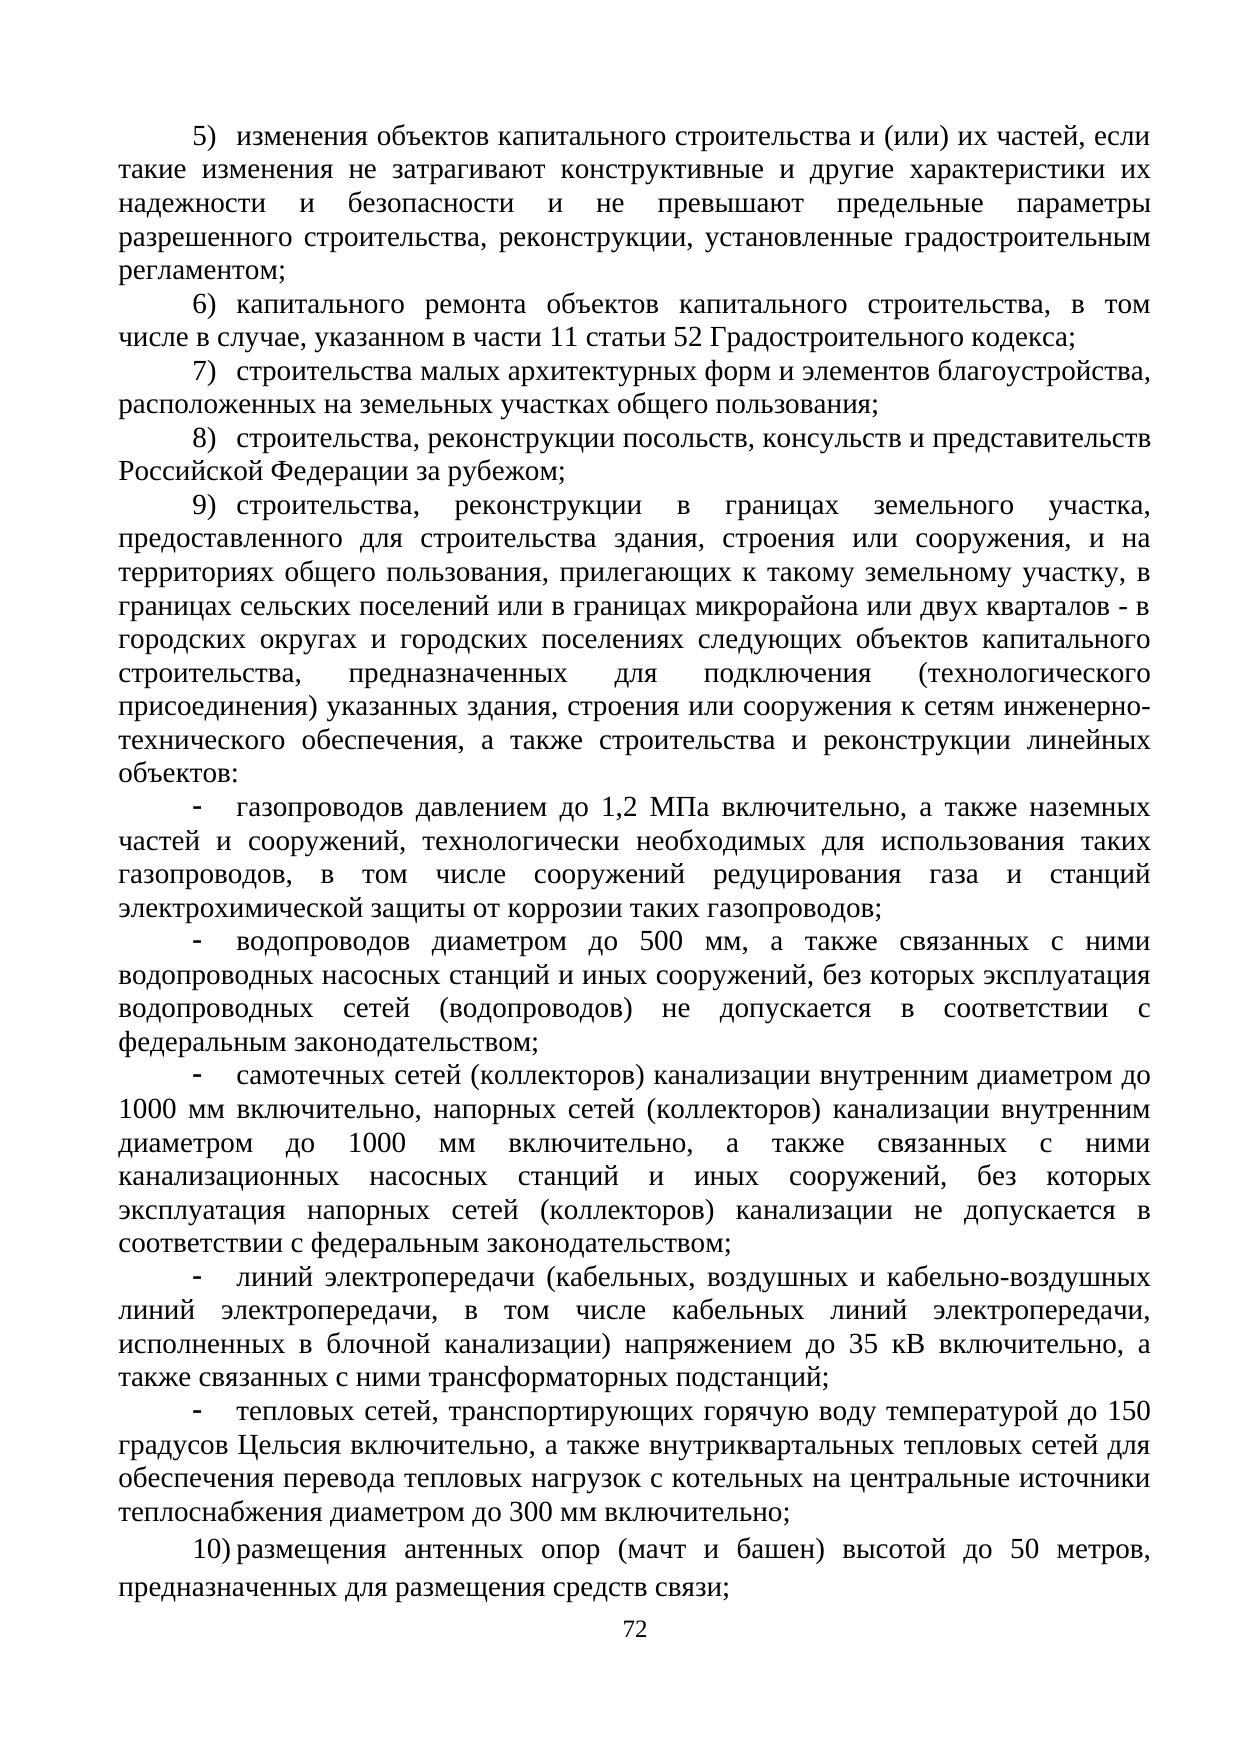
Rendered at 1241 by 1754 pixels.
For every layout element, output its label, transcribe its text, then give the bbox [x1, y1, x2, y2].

list самотечных сетей (коллекторов) канализации внутренним диаметром до 1000 мм включительно, напорных сетей (коллекторов) канализации внутренним диаметром до 1000 мм включительно, а также связанных с ними канализационных насосных станций и иных сооружений, без которых эксплуатация напорных сетей (коллекторов) канализации не допускается в соответствии с федеральным законодательством; [118, 1057, 1152, 1259]
list водопроводов диаметром до 500 мм, а также связанных с ними водопроводных насосных станций и иных сооружений, без которых эксплуатация водопроводных сетей (водопроводов) не допускается в соответствии с федеральным законодательством; [118, 923, 1152, 1057]
list размещения антенных опор (мачт и башен) высотой до 50 метров, предназначенных для размещения средств связи; [118, 1527, 1152, 1602]
list газопроводов давлением до 1,2 МПа включительно, а также наземных частей и сооружений, технологически необходимых для использования таких газопроводов, в том числе сооружений редуцирования газа и станций электрохимической защиты от коррозии таких газопроводов; [118, 789, 1152, 923]
list строительства, реконструкции посольств, консульств и представительств Российской Федерации за рубежом; [118, 420, 1152, 487]
list строительства, реконструкции в границах земельного участка, предоставленного для строительства здания, строения или сооружения, и на территориях общего пользования, прилегающих к такому земельному участку, в границах сельских поселений или в границах микрорайона или двух кварталов - в городских округах и городских поселениях следующих объектов капитального строительства, предназначенных для подключения (технологического присоединения) указанных здания, строения или сооружения к сетям инженерно-технического обеспечения, а также строительства и реконструкции линейных объектов: [118, 487, 1152, 789]
list тепловых сетей, транспортирующих горячую воду температурой до 150 градусов Цельсия включительно, а также внутриквартальных тепловых сетей для обеспечения перевода тепловых нагрузок с котельных на центральные источники теплоснабжения диаметром до 300 мм включительно; [118, 1393, 1152, 1527]
list линий электропередачи (кабельных, воздушных и кабельно-воздушных линий электропередачи, в том числе кабельных линий электропередачи, исполненных в блочной канализации) напряжением до 35 кВ включительно, а также связанных с ними трансформаторных подстанций; [118, 1259, 1152, 1393]
list капитального ремонта объектов капитального строительства, в том числе в случае, указанном в части 11 статьи 52 Градостроительного кодекса; [118, 286, 1152, 353]
list изменения объектов капитального строительства и (или) их частей, если такие изменения не затрагивают конструктивные и другие характеристики их надежности и безопасности и не превышают предельные параметры разрешенного строительства, реконструкции, установленные градостроительным регламентом; [118, 118, 1152, 286]
list строительства малых архитектурных форм и элементов благоустройства, расположенных на земельных участках общего пользования; [118, 353, 1152, 420]
